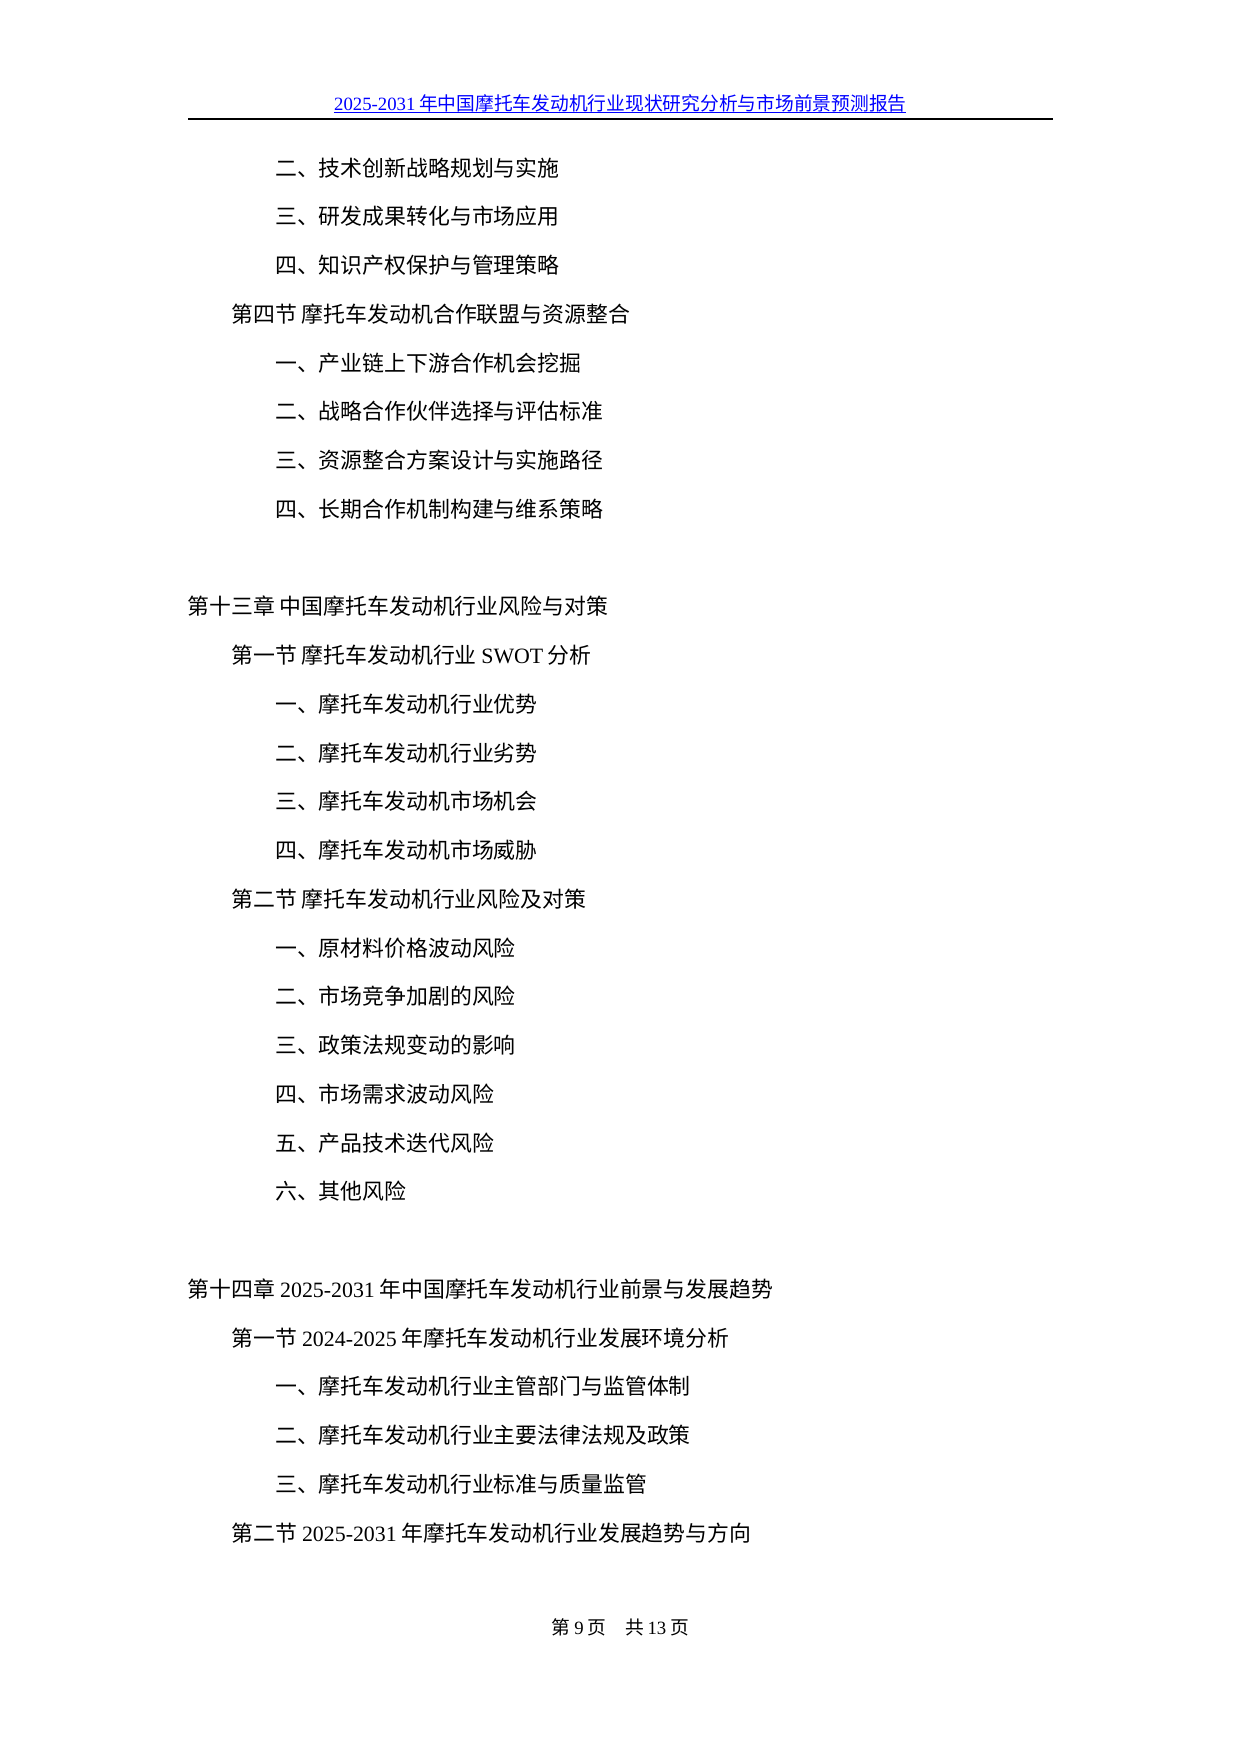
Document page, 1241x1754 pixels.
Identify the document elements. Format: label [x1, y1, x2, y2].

text [187, 150, 1053, 1548]
